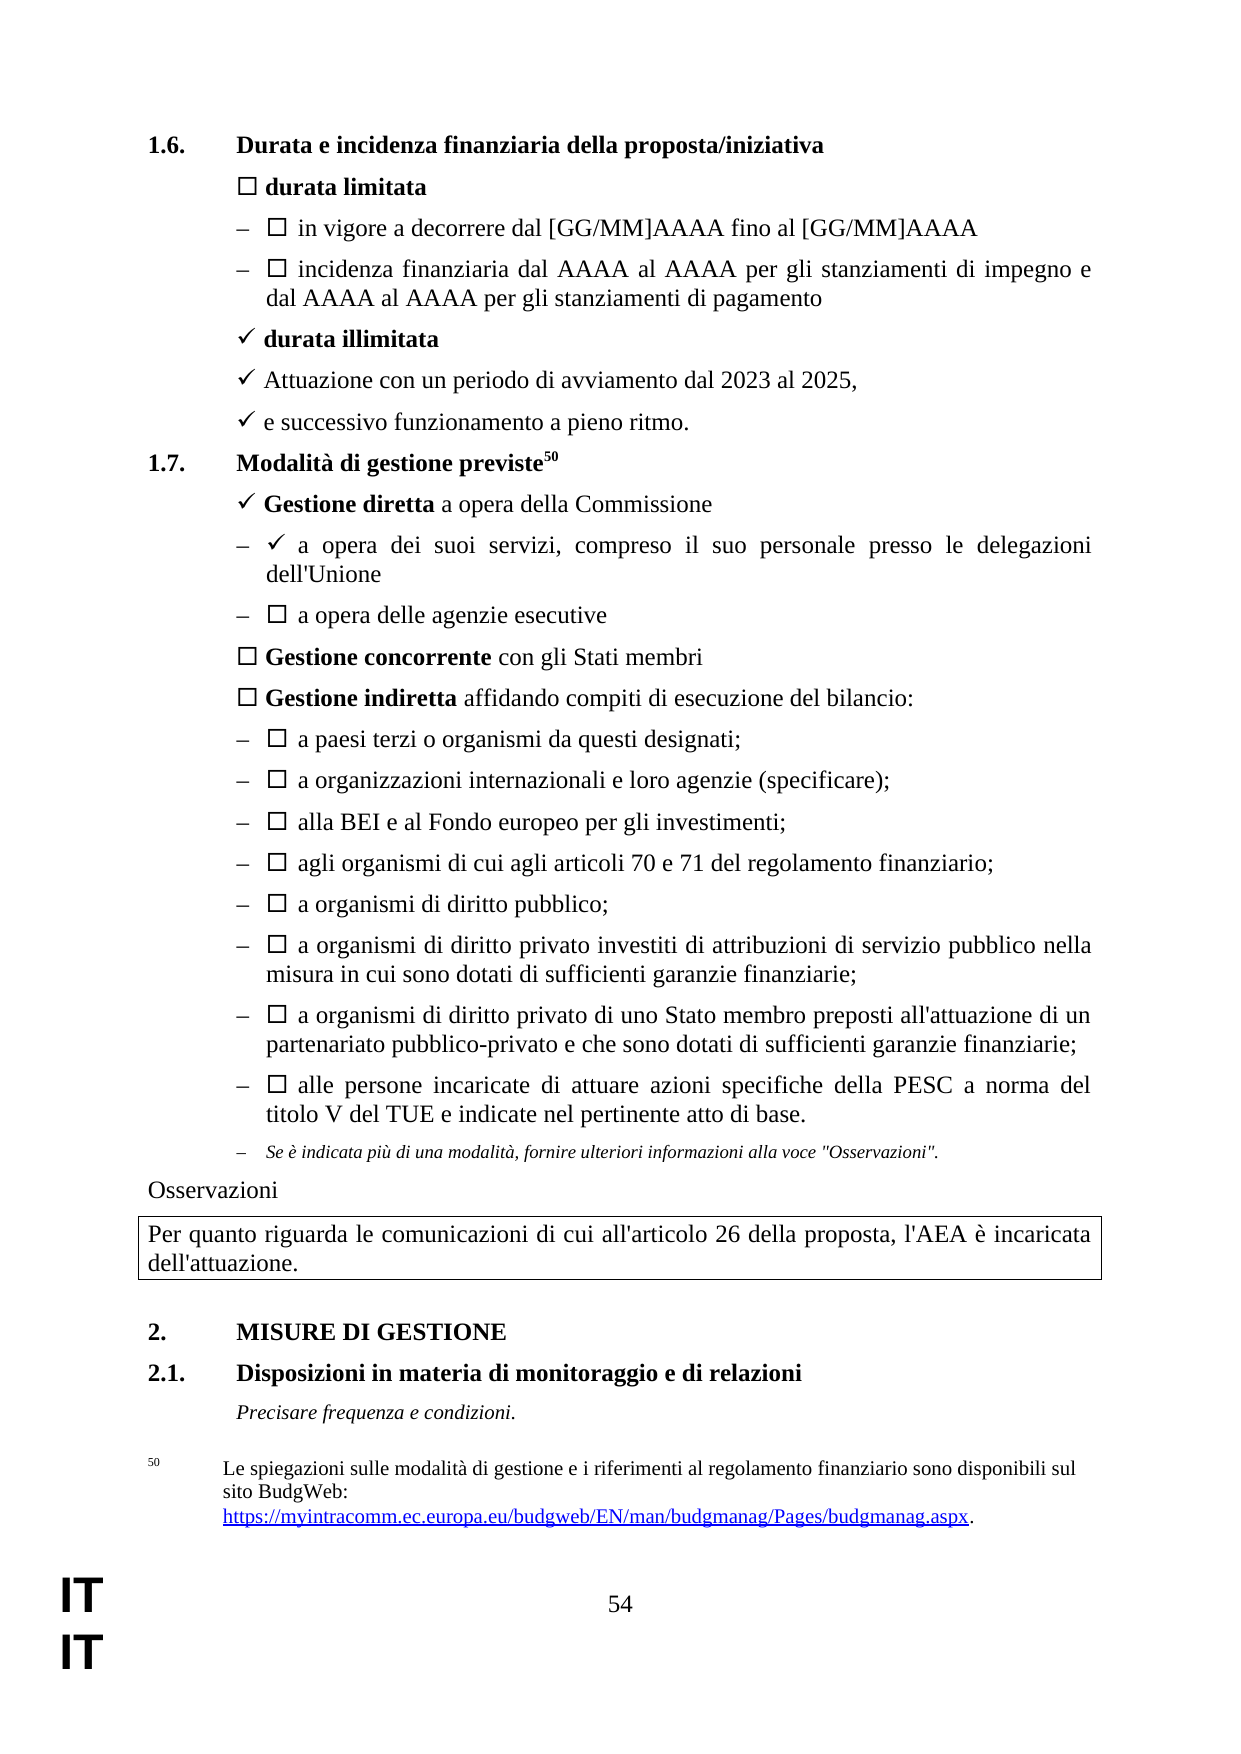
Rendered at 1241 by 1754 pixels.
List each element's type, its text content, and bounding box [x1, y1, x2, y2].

list in vigore a decorrere dal [GG/MM]AAAA fino al [GG/MM]AAAA [236, 213, 1092, 242]
text Gestione indiretta affidando compiti di esecuzione del bilancio: [236, 683, 1092, 712]
subtitle 1.7. Modalità di gestione previste [148, 448, 1092, 477]
list a organismi di diritto pubblico; [236, 889, 1092, 918]
text Gestione diretta a opera della Commissione [236, 489, 1092, 518]
list a paesi terzi o organismi da questi designati; [236, 724, 1092, 753]
subtitle 2. MISURE DI GESTIONE [148, 1317, 1092, 1346]
list a opera delle agenzie esecutive [236, 601, 1092, 629]
list incidenza finanziaria dal AAAA al AAAA per gli stanziamenti di impegno e dal AAAA al AAAA per gli stanziamenti di pagamento [236, 254, 1092, 312]
text Gestione concorrente con gli Stati membri [236, 642, 1092, 671]
list alla BEI e al Fondo europeo per gli investimenti; [236, 807, 1092, 836]
list alle persone incaricate di attuare azioni specifiche della PESC a norma del titolo V del TUE e indicate nel pertinente atto di base. [236, 1071, 1092, 1128]
text Per quanto riguarda le comunicazioni di cui all'articolo 26 della proposta, l'AEA è incaricata dell'attuazione. [139, 1217, 1101, 1279]
text e successivo funzionamento a pieno ritmo. [236, 407, 1092, 436]
subtitle 2.1. Disposizioni in materia di monitoraggio e di relazioni [148, 1358, 1092, 1387]
list a opera dei suoi servizi, compreso il suo personale presso le delegazioni dell'Unione [236, 531, 1092, 588]
list a organizzazioni internazionali e loro agenzie (specificare); [236, 766, 1092, 794]
text Attuazione con un periodo di avviamento dal 2023 al 2025, [236, 366, 1092, 394]
list agli organismi di cui agli articoli 70 e 71 del regolamento finanziario; [236, 848, 1092, 877]
list Se è indicata più di una modalità, fornire ulteriori informazioni alla voce "Osservazioni". [236, 1141, 1092, 1162]
text Osservazioni [148, 1175, 1092, 1203]
list a organismi di diritto privato di uno Stato membro preposti all'attuazione di un partenariato pubblico-privato e che sono dotati di sufficienti garanzie finanziarie; [236, 1001, 1092, 1058]
subtitle 1.6. Durata e incidenza finanziaria della proposta/iniziativa [148, 131, 1092, 159]
text durata illimitata [236, 324, 1092, 353]
text Precisare frequenza e condizioni. [236, 1400, 1092, 1424]
text durata limitata [236, 172, 1092, 201]
list a organismi di diritto privato investiti di attribuzioni di servizio pubblico nella misura in cui sono dotati di sufficienti garanzie finanziarie; [236, 931, 1092, 988]
